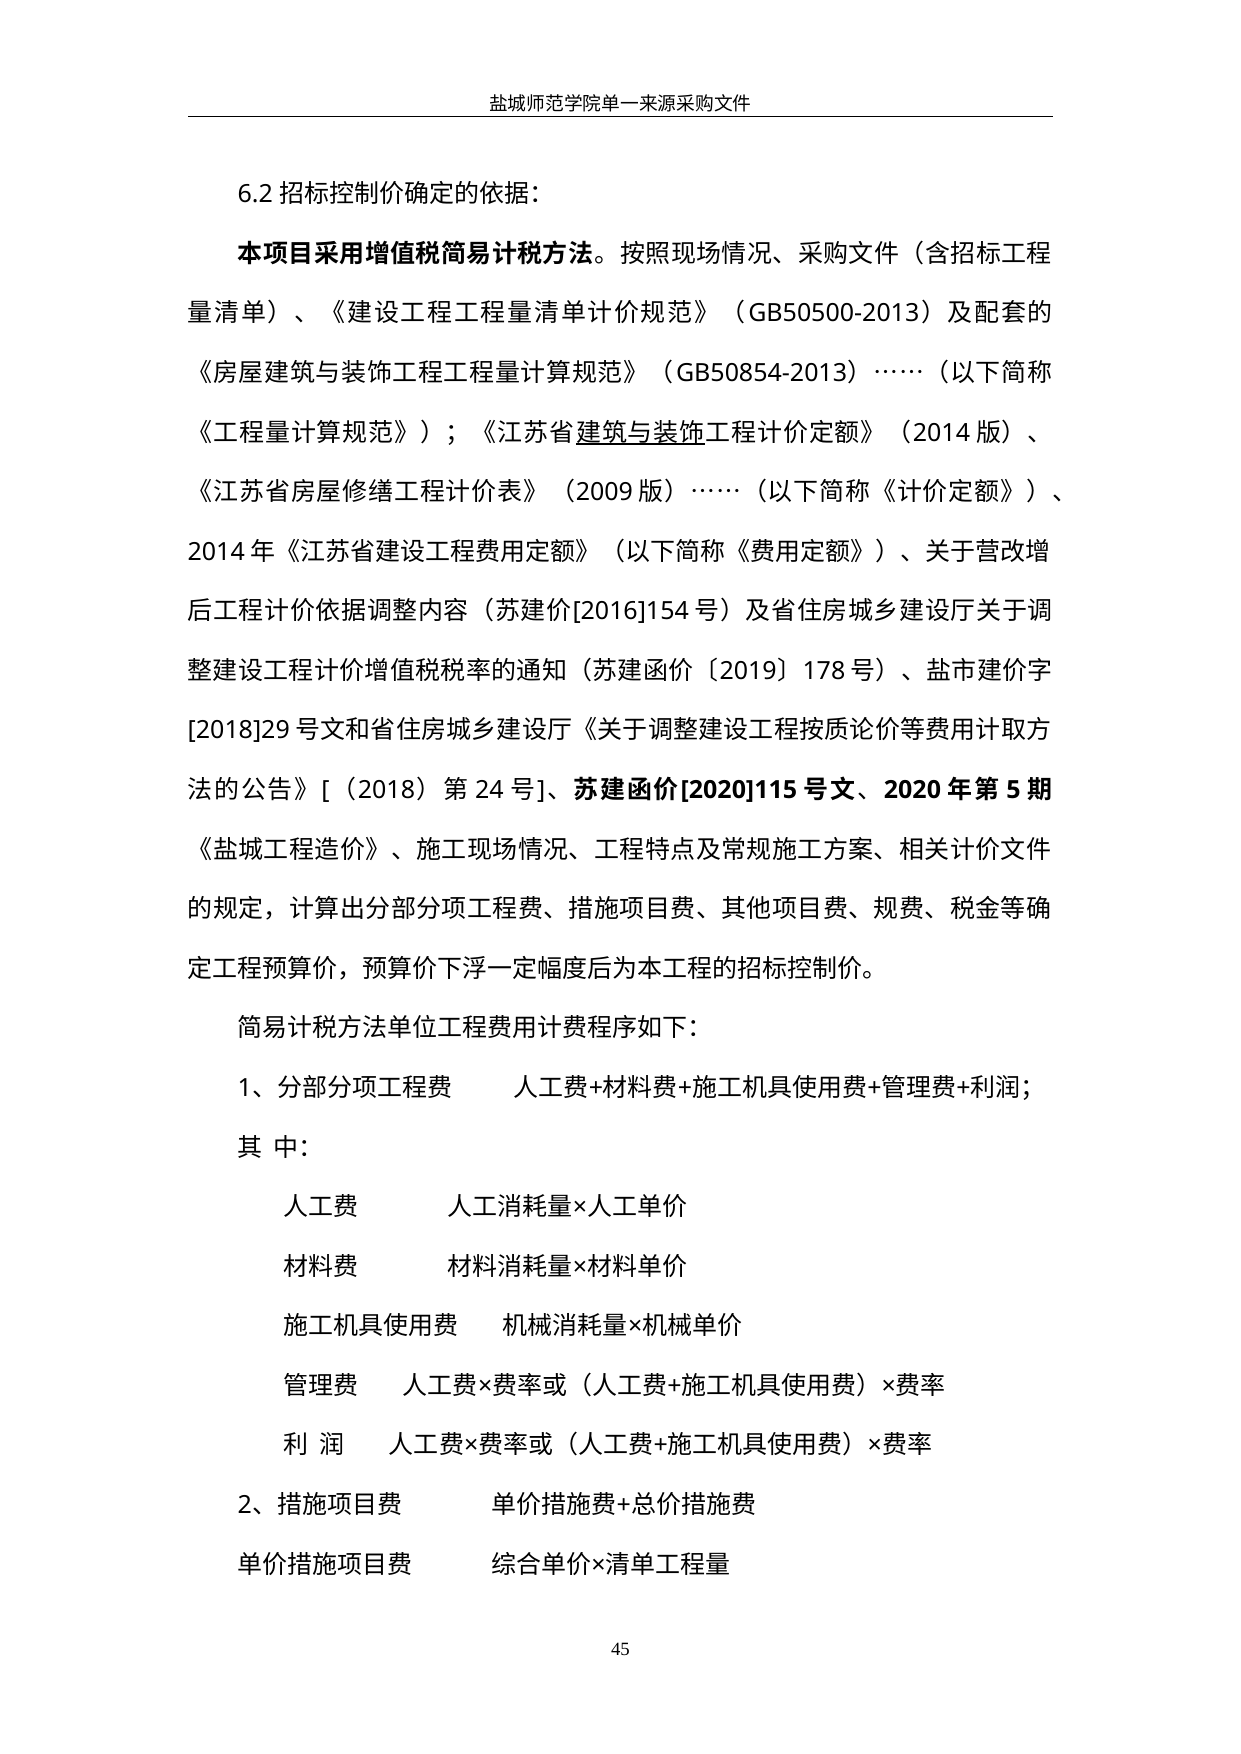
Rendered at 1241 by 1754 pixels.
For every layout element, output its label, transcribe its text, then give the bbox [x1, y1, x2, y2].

text 简易计税方法单位工程费用计费程序如下： [187, 996, 1053, 1056]
text 人工费 人工消耗量×人工单价 [187, 1175, 1053, 1234]
text 1、分部分项工程费 人工费+材料费+施工机具使用费+管理费+利润； [187, 1056, 1053, 1115]
text 其 中： [187, 1115, 1053, 1175]
text 本项目采用增值税简易计税方法。按照现场情况、采购文件（含招标工程量清单）、《建设工程工程量清单计价规范》（GB50500-2013）及配套的《房屋建筑与装饰工程工程量计算规范》（GB50854-2013）……（以下简称《工程量计算规范》）；《江苏省建筑与装饰工程计价定额》（2014版）、《江苏省房屋修缮工程计价表》（2009版）……（以下简称《计价定额》）、2014年《江苏省建设工程费用定额》（以下简称《费用定额》）、关于营改增后工程计价依据调整内容（苏建价[2016]154号）及省住房城乡建设厅关于调整建设工程计价增值税税率的通知（苏建函价〔2019〕178号）、盐市建价字[2018]29号文和省住房城乡建设厅《关于调整建设工程按质论价等费用计取方法的公告》[（2018）第24号]、苏建函价[2020]115号文、2020年第5期《盐城工程造价》、施工现场情况、工程特点及常规施工方案、相关计价文件的规定，计算出分部分项工程费、措施项目费、其他项目费、规费、税金等确定工程预算价，预算价下浮一定幅度后为本工程的招标控制价。 [187, 222, 1053, 996]
text 2、措施项目费 单价措施费+总价措施费 [187, 1473, 1053, 1532]
text 施工机具使用费 机械消耗量×机械单价 [187, 1294, 1053, 1354]
text 6.2 招标控制价确定的依据： [187, 162, 1053, 222]
text 单价措施项目费 综合单价×清单工程量 [187, 1532, 1053, 1592]
text 管理费 人工费×费率或（人工费+施工机具使用费）×费率 [187, 1354, 1053, 1413]
text 利 润 人工费×费率或（人工费+施工机具使用费）×费率 [187, 1413, 1053, 1473]
text 材料费 材料消耗量×材料单价 [187, 1234, 1053, 1294]
